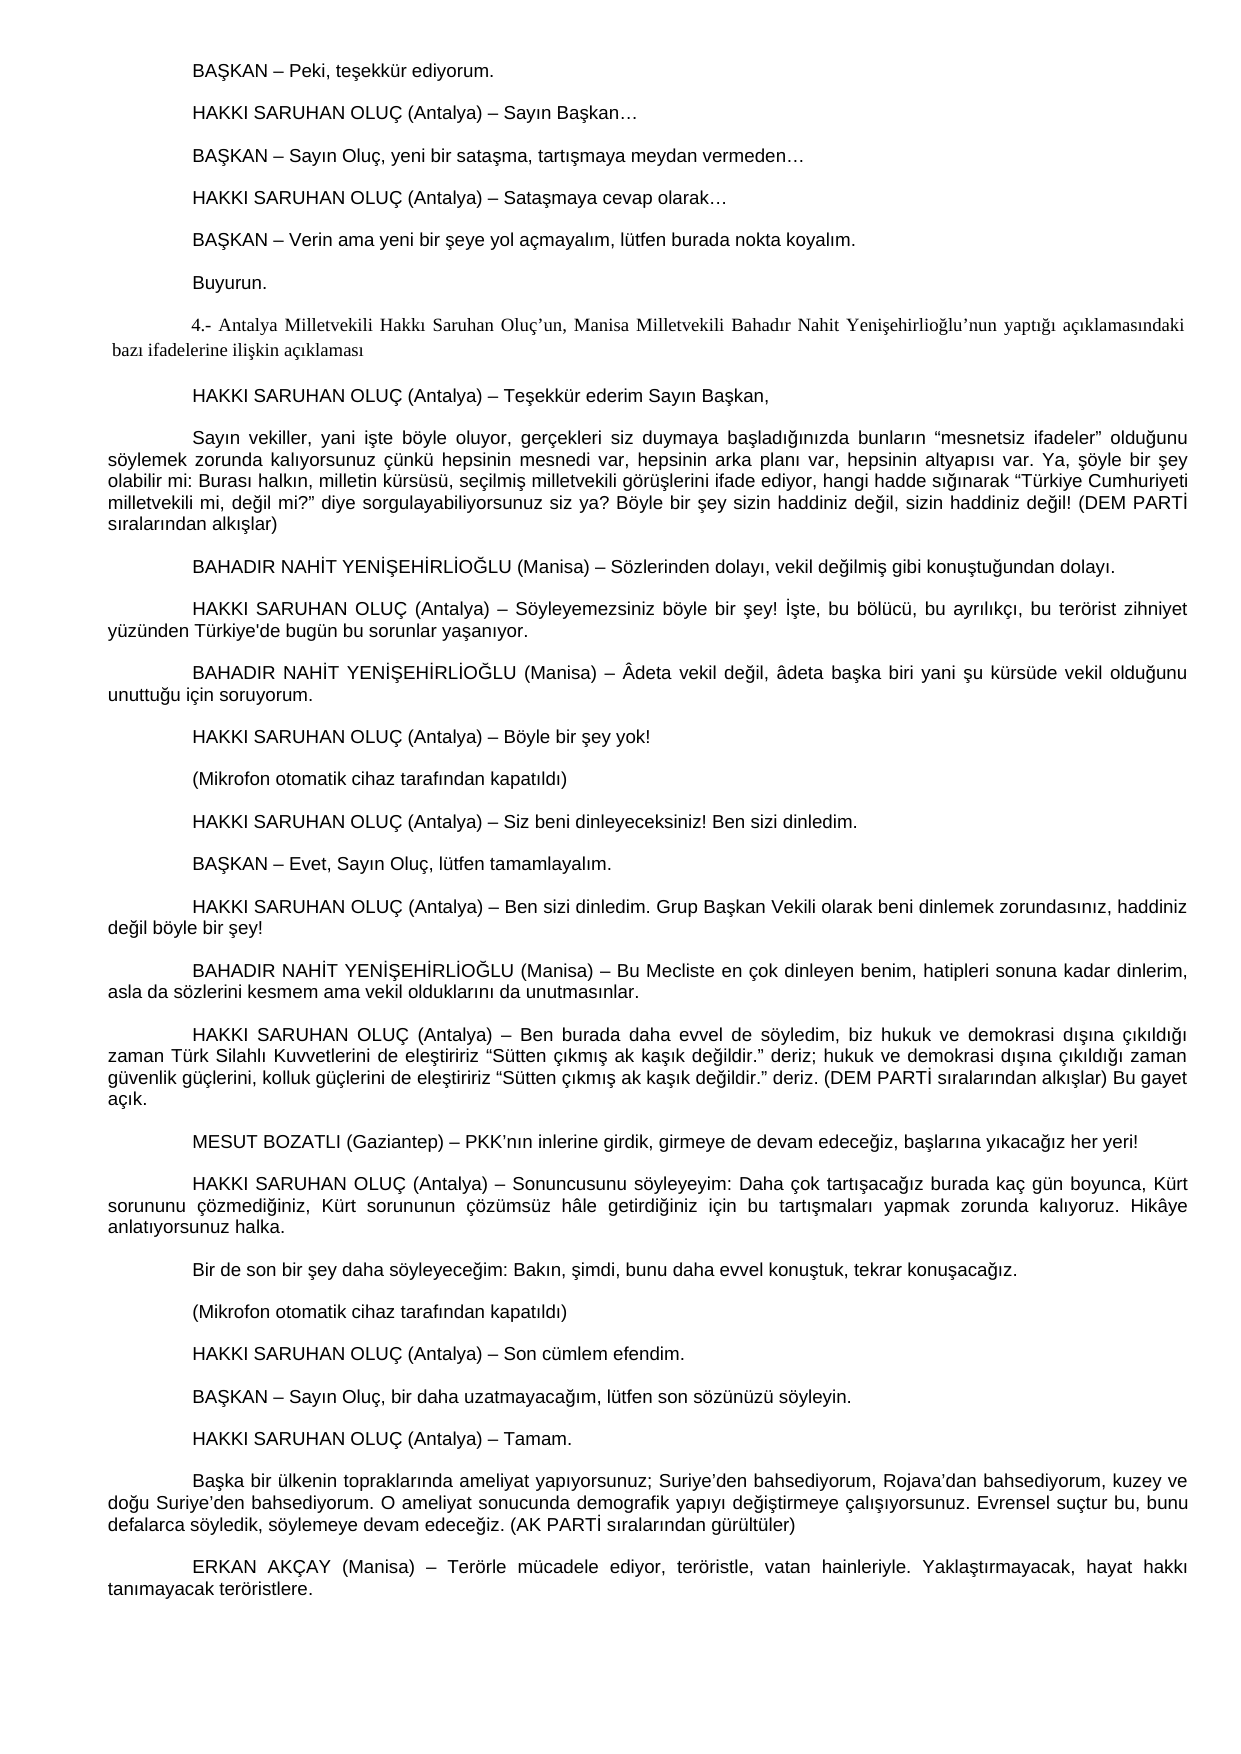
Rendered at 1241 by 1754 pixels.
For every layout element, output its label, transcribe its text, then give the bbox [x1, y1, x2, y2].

text BAŞKAN – Evet, Sayın Oluç, lütfen tamamlayalım. [108, 853, 1189, 874]
text 4.- Antalya Milletvekili Hakkı Saruhan Oluç’un, Manisa Milletvekili Bahadır Nahit Yenişehirlioğlu’nun yaptığı açıklamasındaki bazı ifadelerine ilişkin açıklaması [112, 314, 1187, 360]
text BAŞKAN – Peki, teşekkür ediyorum. [108, 60, 1189, 81]
text BAŞKAN – Sayın Oluç, yeni bir sataşma, tartışmaya meydan vermeden… [108, 144, 1189, 166]
text BAHADIR NAHİT YENİŞEHİRLİOĞLU (Manisa) – Bu Mecliste en çok dinleyen benim, hatipleri sonuna kadar dinlerim, asla da sözlerini kesmem ama vekil olduklarını da unutmasınlar. [108, 959, 1189, 1002]
text HAKKI SARUHAN OLUÇ (Antalya) – Böyle bir şey yok! [108, 726, 1189, 747]
text Buyurun. [108, 272, 1189, 293]
text ERKAN AKÇAY (Manisa) – Terörle mücadele ediyor, teröristle, vatan hainleriyle. Yaklaştırmayacak, hayat hakkı tanımayacak teröristlere. [108, 1556, 1189, 1599]
text HAKKI SARUHAN OLUÇ (Antalya) – Siz beni dinleyeceksiniz! Ben sizi dinledim. [108, 811, 1189, 832]
text BAŞKAN – Sayın Oluç, bir daha uzatmayacağım, lütfen son sözünüzü söyleyin. [108, 1386, 1189, 1407]
text HAKKI SARUHAN OLUÇ (Antalya) – Tamam. [108, 1428, 1189, 1449]
text MESUT BOZATLI (Gaziantep) – PKK’nın inlerine girdik, girmeye de devam edeceğiz, başlarına yıkacağız her yeri! [108, 1130, 1189, 1152]
text HAKKI SARUHAN OLUÇ (Antalya) – Ben sizi dinledim. Grup Başkan Vekili olarak beni dinlemek zorundasınız, haddiniz değil böyle bir şey! [108, 895, 1189, 938]
text BAHADIR NAHİT YENİŞEHİRLİOĞLU (Manisa) – Âdeta vekil değil, âdeta başka biri yani şu kürsüde vekil olduğunu unuttuğu için soruyorum. [108, 662, 1189, 705]
text (Mikrofon otomatik cihaz tarafından kapatıldı) [108, 768, 1189, 790]
text HAKKI SARUHAN OLUÇ (Antalya) – Sayın Başkan… [108, 102, 1189, 124]
text Sayın vekiller, yani işte böyle oluyor, gerçekleri siz duymaya başladığınızda bunların “mesnetsiz ifadeler” olduğunu söylemek zorunda kalıyorsunuz çünkü hepsinin mesnedi var, hepsinin arka planı var, hepsinin altyapısı var. Ya, şöyle bir şey olabilir mi: Burası halkın, milletin kürsüsü, seçilmiş milletvekili görüşlerini ifade ediyor, hangi hadde sığınarak “Türkiye Cumhuriyeti milletvekili mi, değil mi?” diye sorgulayabiliyorsunuz siz ya? Böyle bir şey sizin haddiniz değil, sizin haddiniz değil! (DEM PARTİ sıralarından alkışlar) [108, 427, 1189, 535]
text BAHADIR NAHİT YENİŞEHİRLİOĞLU (Manisa) – Sözlerinden dolayı, vekil değilmiş gibi konuştuğundan dolayı. [108, 556, 1189, 577]
text (Mikrofon otomatik cihaz tarafından kapatıldı) [108, 1301, 1189, 1322]
text HAKKI SARUHAN OLUÇ (Antalya) – Son cümlem efendim. [108, 1343, 1189, 1365]
text HAKKI SARUHAN OLUÇ (Antalya) – Sataşmaya cevap olarak… [108, 187, 1189, 208]
text HAKKI SARUHAN OLUÇ (Antalya) – Ben burada daha evvel de söyledim, biz hukuk ve demokrasi dışına çıkıldığı zaman Türk Silahlı Kuvvetlerini de eleştiririz “Sütten çıkmış ak kaşık değildir.” deriz; hukuk ve demokrasi dışına çıkıldığı zaman güvenlik güçlerini, kolluk güçlerini de eleştiririz “Sütten çıkmış ak kaşık değildir.” deriz. (DEM PARTİ sıralarından alkışlar) Bu gayet açık. [108, 1023, 1189, 1109]
text Başka bir ülkenin topraklarında ameliyat yapıyorsunuz; Suriye’den bahsediyorum, Rojava’dan bahsediyorum, kuzey ve doğu Suriye’den bahsediyorum. O ameliyat sonucunda demografik yapıyı değiştirmeye çalışıyorsunuz. Evrensel suçtur bu, bunu defalarca söyledik, söylemeye devam edeceğiz. (AK PARTİ sıralarından gürültüler) [108, 1470, 1189, 1535]
text HAKKI SARUHAN OLUÇ (Antalya) – Sonuncusunu söyleyeyim: Daha çok tartışacağız burada kaç gün boyunca, Kürt sorununu çözmediğiniz, Kürt sorununun çözümsüz hâle getirdiğiniz için bu tartışmaları yapmak zorunda kalıyoruz. Hikâye anlatıyorsunuz halka. [108, 1173, 1189, 1237]
text BAŞKAN – Verin ama yeni bir şeye yol açmayalım, lütfen burada nokta koyalım. [108, 229, 1189, 251]
text Bir de son bir şey daha söyleyeceğim: Bakın, şimdi, bunu daha evvel konuştuk, tekrar konuşacağız. [108, 1258, 1189, 1280]
text HAKKI SARUHAN OLUÇ (Antalya) – Söyleyemezsiniz böyle bir şey! İşte, bu bölücü, bu ayrılıkçı, bu terörist zihniyet yüzünden Türkiye'de bugün bu sorunlar yaşanıyor. [108, 598, 1189, 641]
text HAKKI SARUHAN OLUÇ (Antalya) – Teşekkür ederim Sayın Başkan, [108, 384, 1189, 406]
